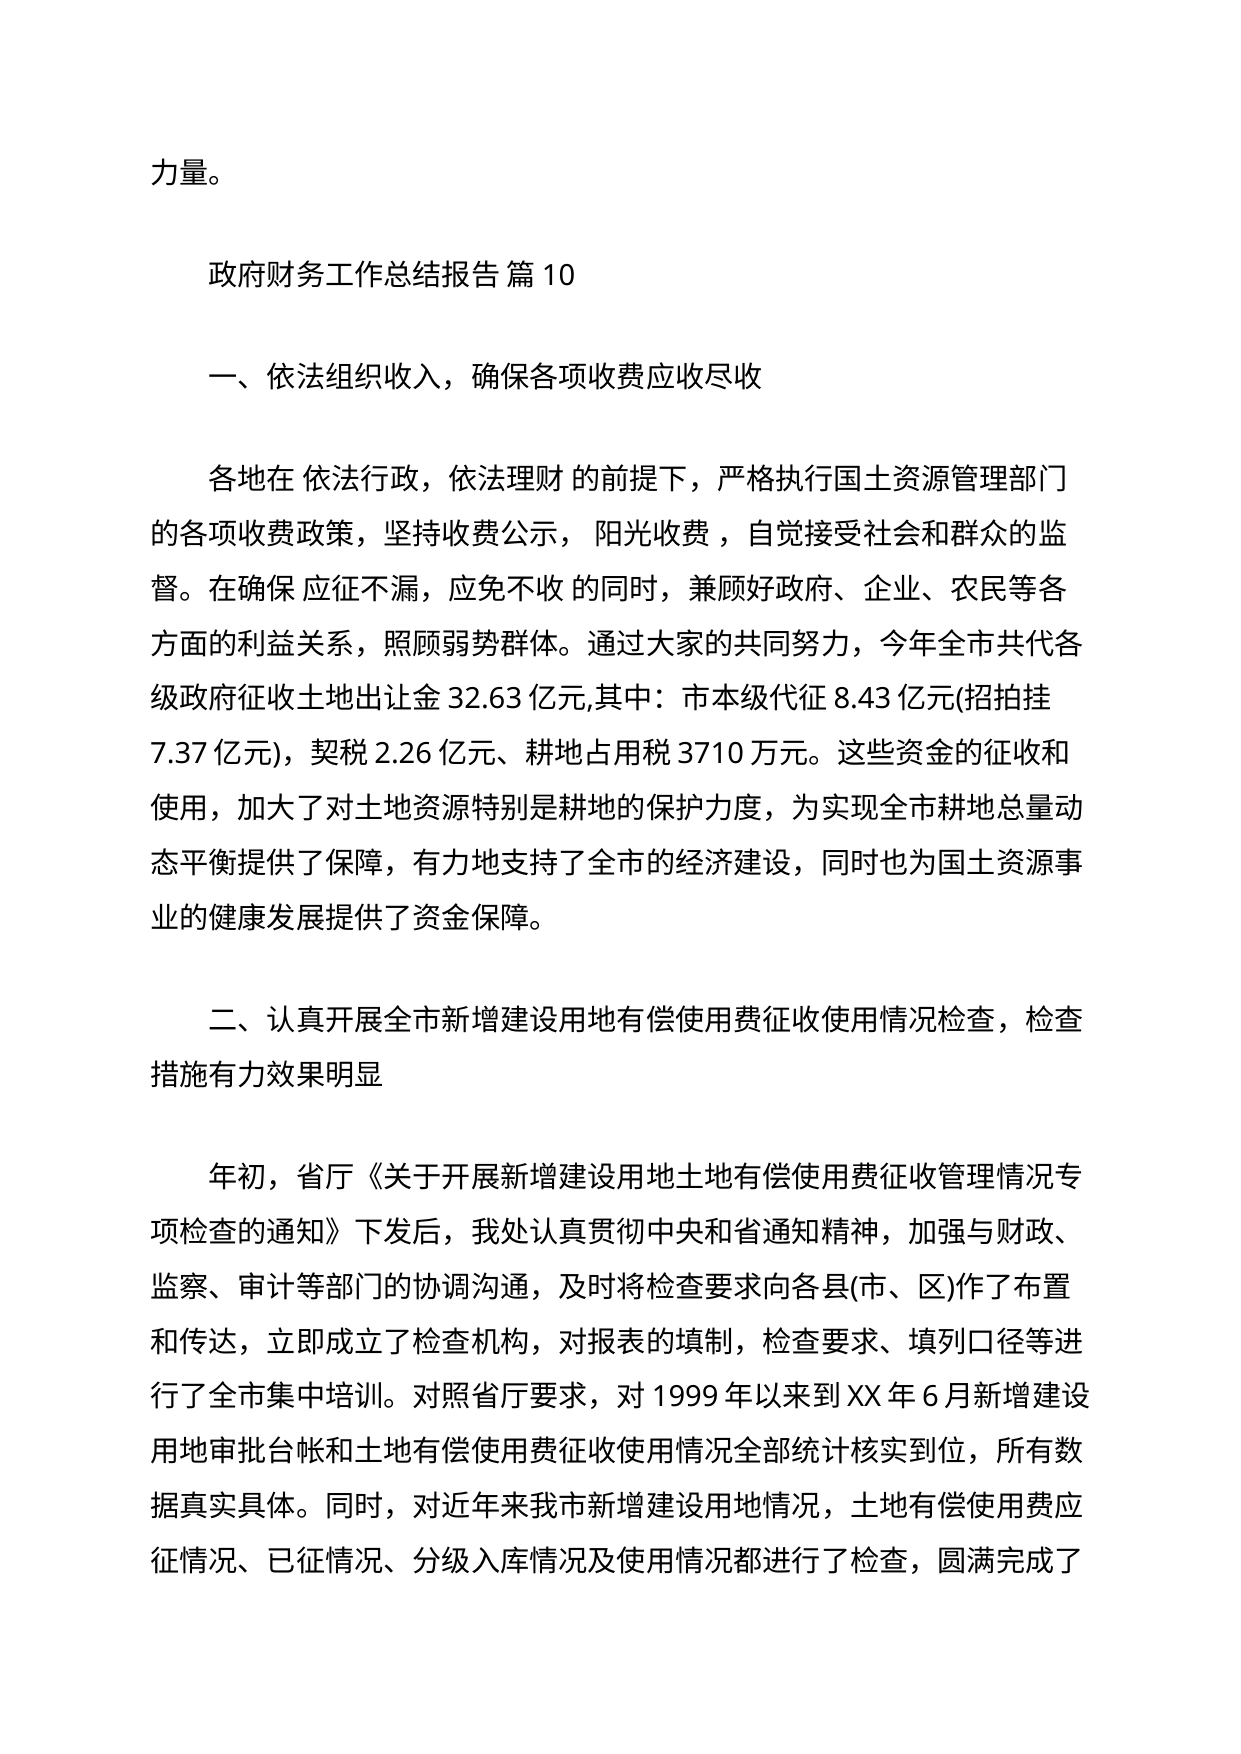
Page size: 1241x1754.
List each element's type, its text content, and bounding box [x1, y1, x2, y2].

text 一、依法组织收入，确保各项收费应收尽收 [150, 354, 1090, 396]
text 政府财务工作总结报告 篇10 [150, 252, 1090, 294]
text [150, 150, 1090, 192]
text 各地在 依法行政，依法理财 的前提下，严格执行国土资源管理部门的各项收费政策，坚持收费公示， 阳光收费 ，自觉接受社会和群众的监督。在确保 应征不漏，应免不收 的同时，兼顾好政府、企业、农民等各方面的利益关系，照顾弱势群体。通过大家的共同努力，今年全市共代各级政府征收土地出让金32.63亿元,其中：市本级代征8.43亿元(招拍挂7.37亿元)，契税2.26亿元、耕地占用税3710万元。这些资金的征收和使用，加大了对土地资源特别是耕地的保护力度，为实现全市耕地总量动态平衡提供了保障，有力地支持了全市的经济建设，同时也为国土资源事业的健康发展提供了资金保障。 [150, 456, 1090, 937]
text 二、认真开展全市新增建设用地有偿使用费征收使用情况检查，检查措施有力效果明显 [150, 997, 1090, 1094]
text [150, 1153, 1090, 1580]
